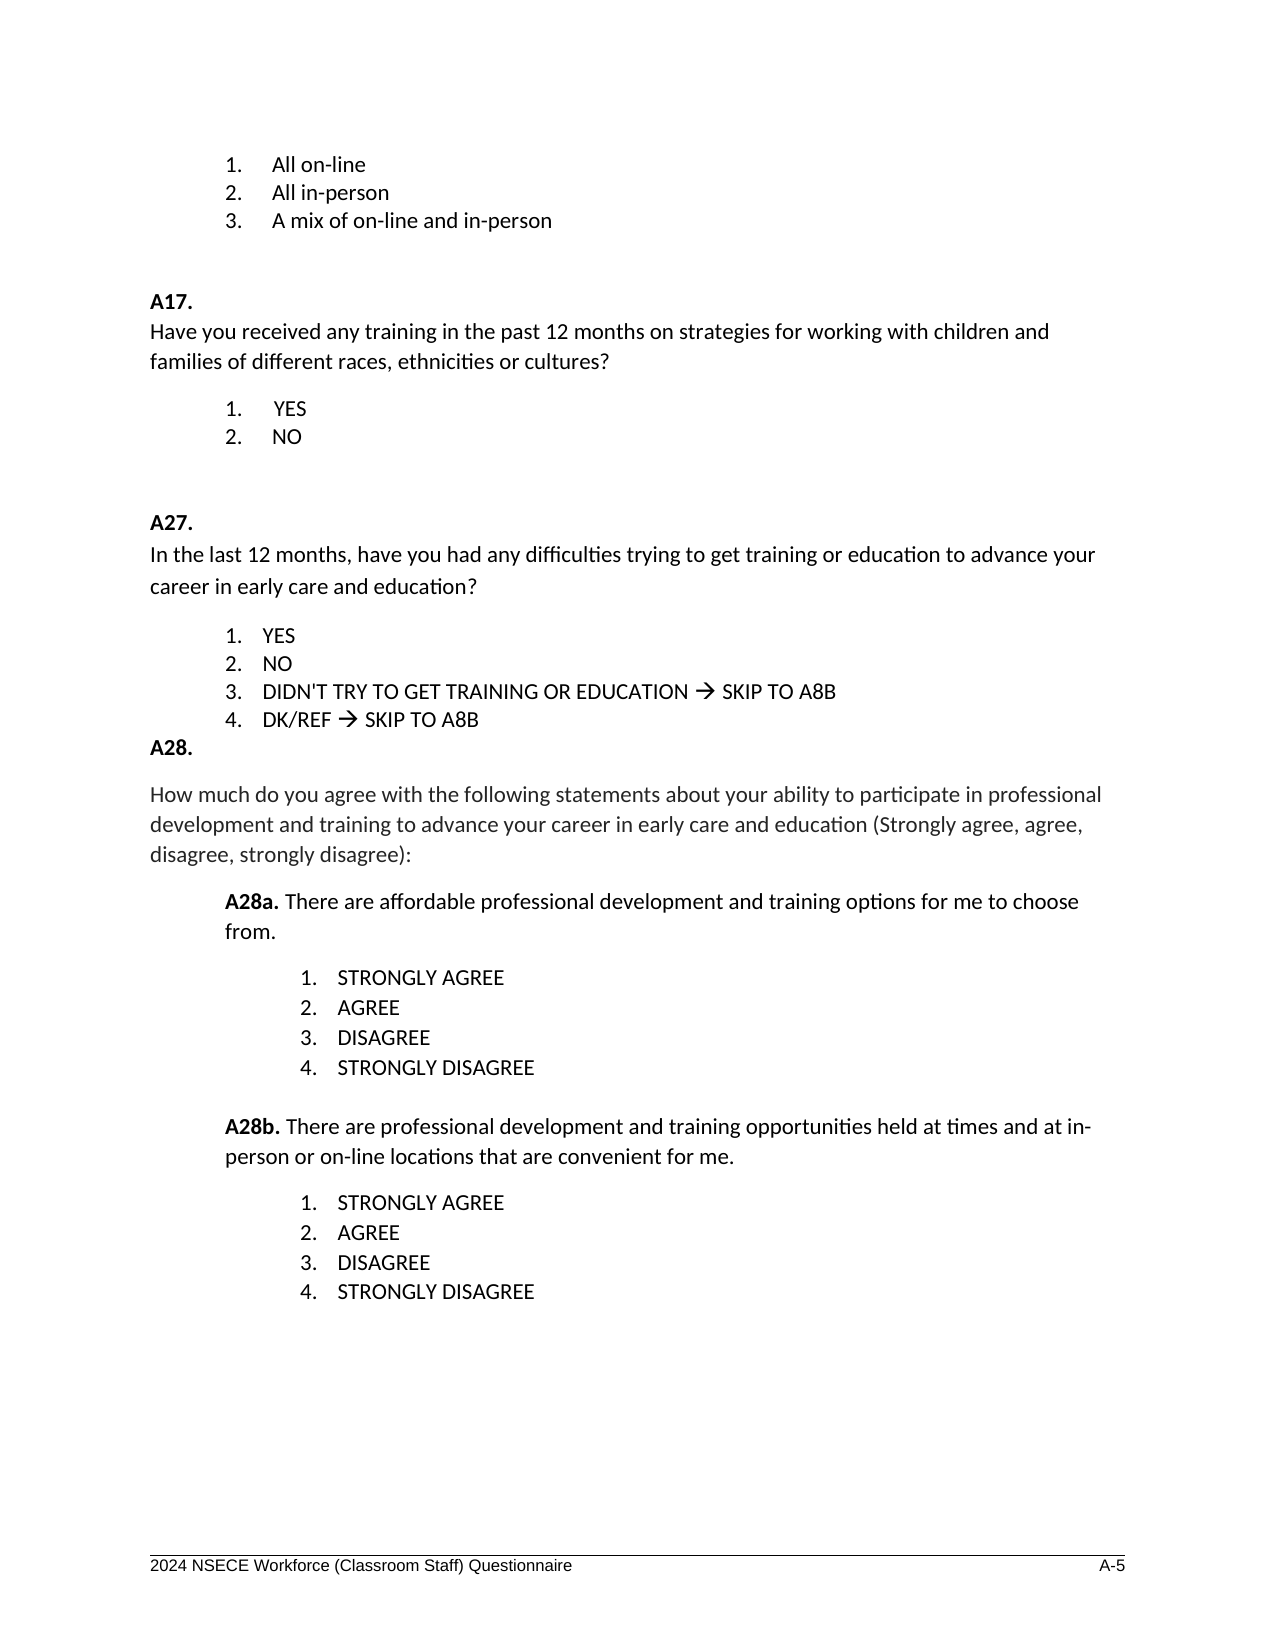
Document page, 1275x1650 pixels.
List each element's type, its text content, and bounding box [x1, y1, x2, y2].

list DIDN'T TRY TO GET TRAINING OR EDUCATION SKIP TO A8B [225, 677, 1125, 705]
text A28a. There are affordable professional development and training options for me to choose from. [225, 887, 1125, 945]
list STRONGLY AGREE [300, 963, 1125, 992]
list NO [225, 422, 1125, 450]
list DISAGREE [300, 1248, 1125, 1276]
text A28b. There are professional development and training opportunities held at times and at in-person or on-line locations that are convenient for me. [225, 1112, 1125, 1170]
text Have you received any training in the past 12 months on strategies for working with children and families of different races, ethnicities or cultures? [150, 317, 1125, 376]
list AGREE [300, 1218, 1125, 1246]
text A27. [150, 508, 1125, 536]
text A28. [150, 733, 1125, 761]
list All on-line [225, 150, 1125, 178]
list STRONGLY AGREE [300, 1188, 1125, 1216]
list AGREE [300, 993, 1125, 1021]
text How much do you agree with the following statements about your ability to participate in professional development and training to advance your career in early care and education (Strongly agree, agree, disagree, strongly disagree): [150, 780, 1125, 868]
list STRONGLY DISAGREE [300, 1053, 1125, 1110]
list STRONGLY DISAGREE [300, 1277, 1125, 1306]
list YES [225, 621, 1125, 649]
list DK/REF SKIP TO A8B [225, 705, 1125, 733]
list A mix of on-line and in-person [225, 206, 1125, 234]
list NO [225, 649, 1125, 677]
list All in-person [225, 178, 1125, 206]
text A17. [150, 287, 1125, 315]
text In the last 12 months, have you had any difficulties trying to get training or education to advance your career in early care and education? [150, 540, 1125, 600]
list DISAGREE [300, 1023, 1125, 1051]
list YES [225, 394, 1125, 422]
